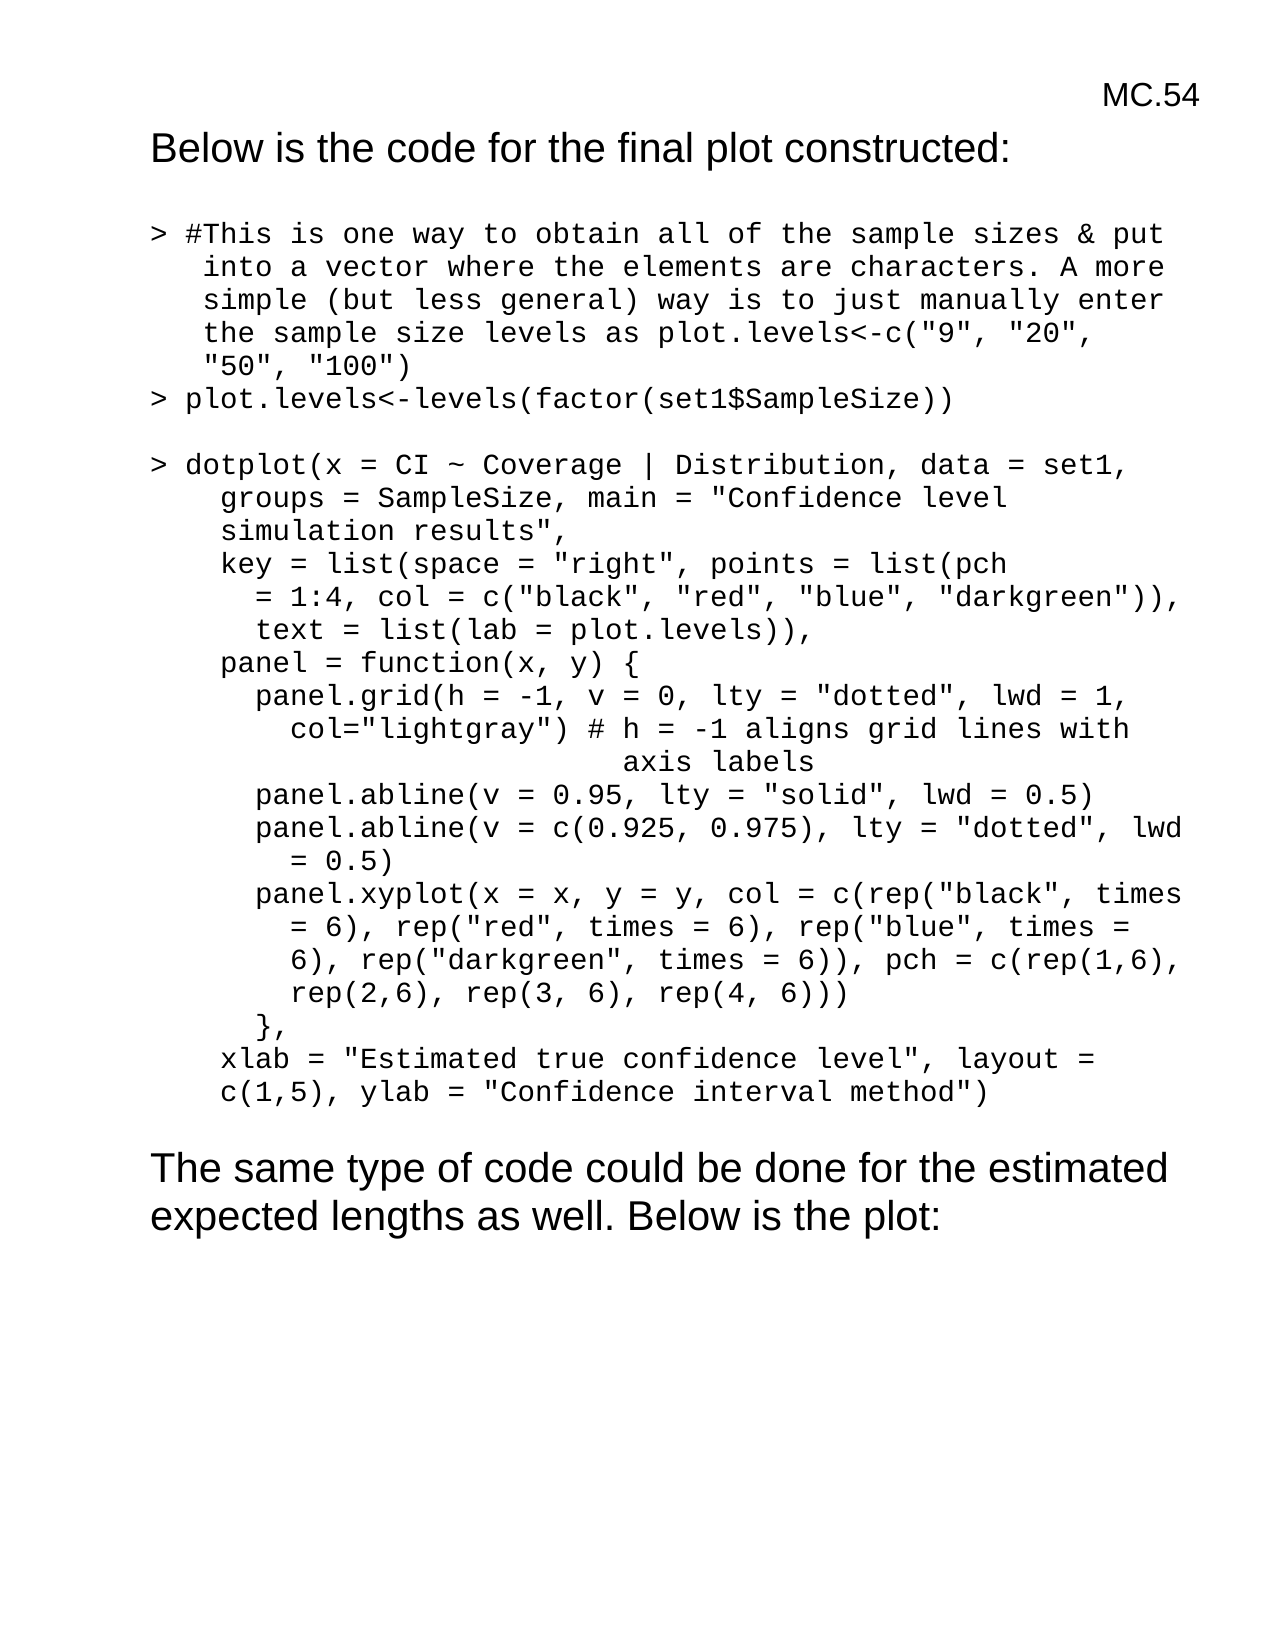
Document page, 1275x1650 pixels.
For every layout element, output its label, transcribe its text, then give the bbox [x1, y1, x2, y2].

text c(1,5), ylab = "Confidence interval method") [150, 1077, 1200, 1110]
text axis labels [150, 747, 1200, 780]
text into a vector where the elements are characters. A more [150, 252, 1200, 285]
text = 6), rep("red", times = 6), rep("blue", times = [150, 912, 1200, 945]
text 6), rep("darkgreen", times = 6)), pch = c(rep(1,6), [150, 945, 1200, 978]
text key = list(space = "right", points = list(pch [150, 549, 1200, 582]
text text = list(lab = plot.levels)), [150, 615, 1200, 648]
text panel.xyplot(x = x, y = y, col = c(rep("black", times [150, 879, 1200, 912]
text panel = function(x, y) { [150, 648, 1200, 681]
text The same type of code could be done for the estimated expected lengths as well. Below is the plot: [150, 1143, 1200, 1239]
text rep(2,6), rep(3, 6), rep(4, 6))) [150, 978, 1200, 1011]
text groups = SampleSize, main = "Confidence level [150, 483, 1200, 516]
text = 0.5) [150, 846, 1200, 879]
text = 1:4, col = c("black", "red", "blue", "darkgreen")), [150, 582, 1200, 615]
text > dotplot(x = CI ~ Coverage | Distribution, data = set1, [150, 450, 1200, 483]
text Below is the code for the final plot constructed: [150, 123, 1200, 171]
text simulation results", [150, 516, 1200, 549]
text }, [150, 1011, 1200, 1044]
text panel.abline(v = 0.95, lty = "solid", lwd = 0.5) [150, 780, 1200, 813]
text the sample size levels as plot.levels<-c("9", "20", [150, 318, 1200, 351]
text col="lightgray") # h = -1 aligns grid lines with [150, 714, 1200, 747]
text panel.grid(h = -1, v = 0, lty = "dotted", lwd = 1, [150, 681, 1200, 714]
text panel.abline(v = c(0.925, 0.975), lty = "dotted", lwd [150, 813, 1200, 846]
text simple (but less general) way is to just manually enter [150, 285, 1200, 318]
text "50", "100") [150, 351, 1200, 384]
text > plot.levels<-levels(factor(set1$SampleSize)) [150, 384, 1200, 417]
text xlab = "Estimated true confidence level", layout = [150, 1044, 1200, 1077]
text > #This is one way to obtain all of the sample sizes & put [150, 219, 1200, 252]
